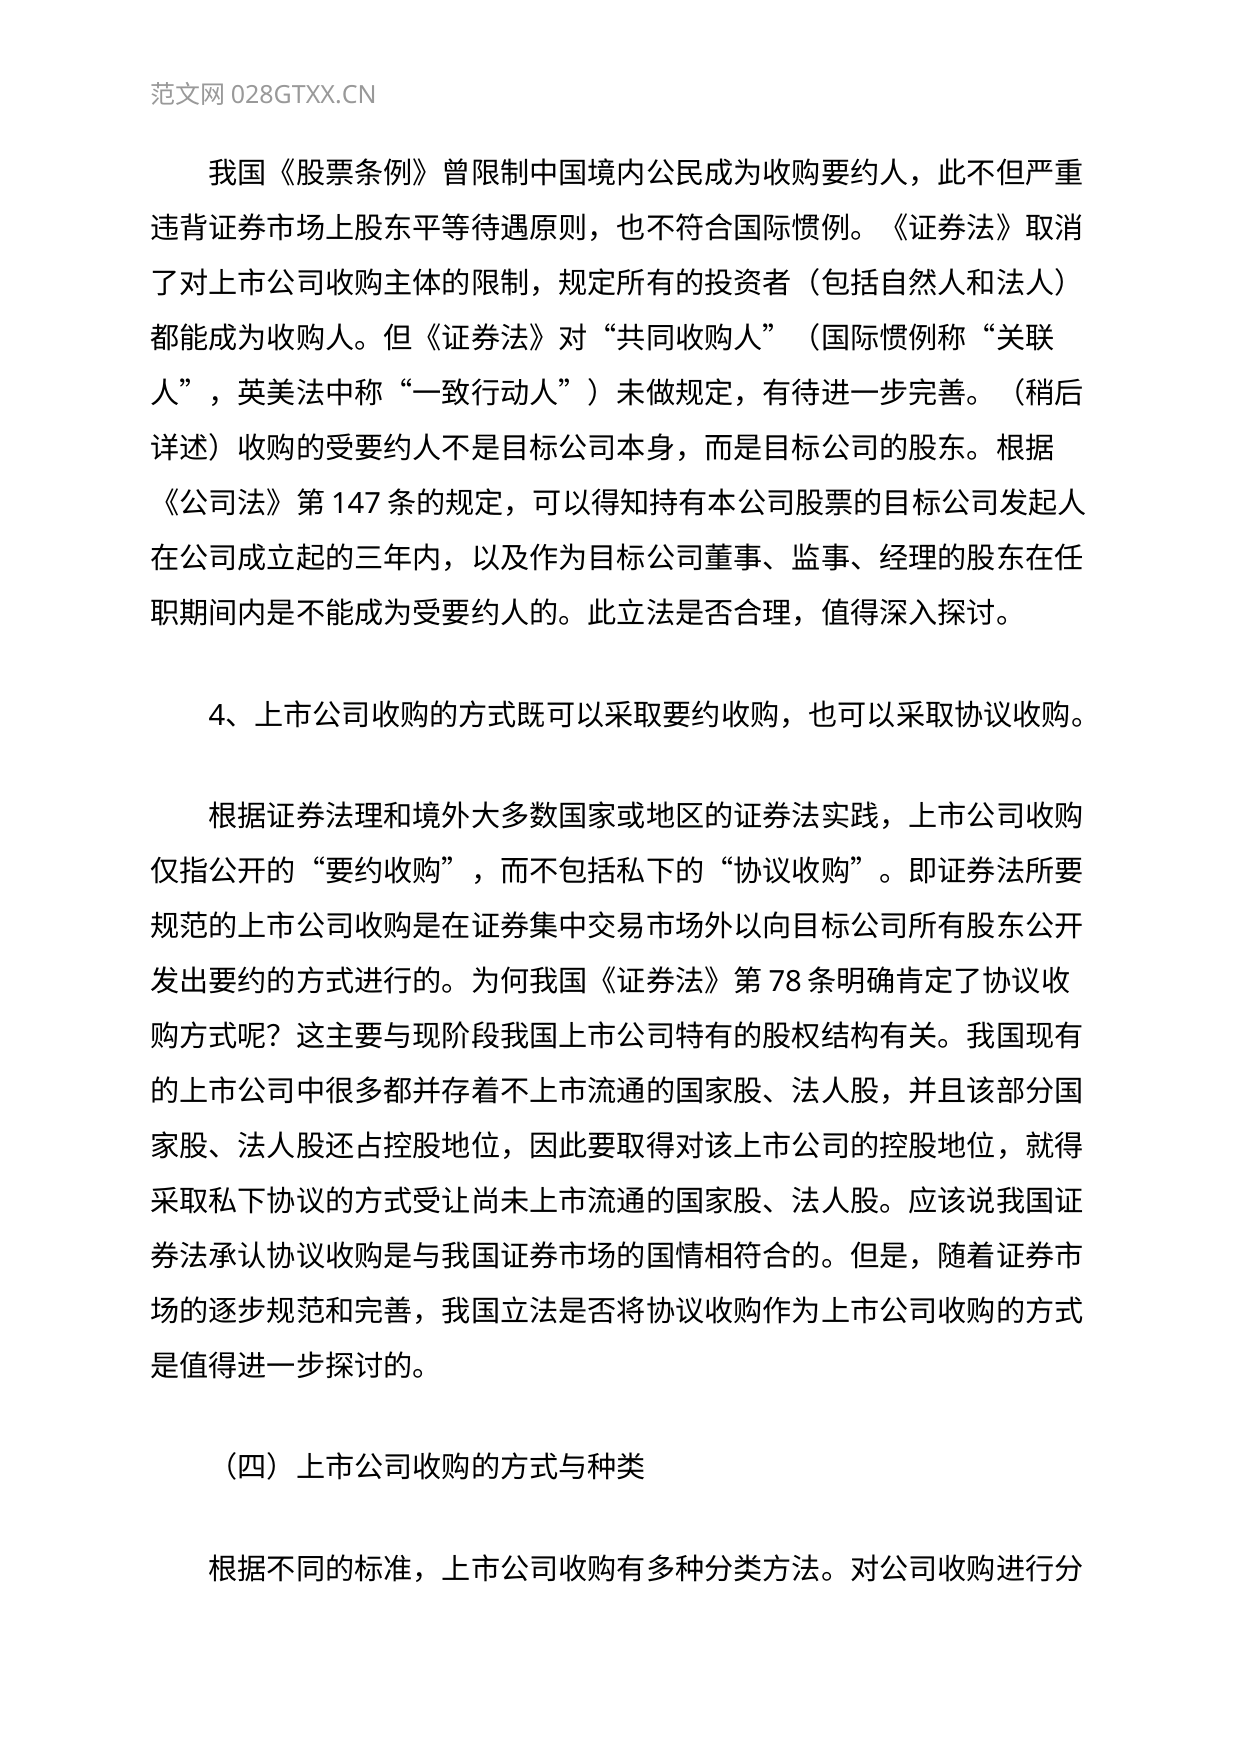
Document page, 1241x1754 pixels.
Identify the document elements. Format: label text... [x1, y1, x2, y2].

text 我国《股票条例》曾限制中国境内公民成为收购要约人，此不但严重违背证券市场上股东平等待遇原则，也不符合国际惯例。《证券法》取消了对上市公司收购主体的限制，规定所有的投资者（包括自然人和法人）都能成为收购人。但《证券法》对“共同收购人”（国际惯例称“关联人”，英美法中称“一致行动人”）未做规定，有待进一步完善。（稍后详述）收购的受要约人不是目标公司本身，而是目标公司的股东。根据《公司法》第147条的规定，可以得知持有本公司股票的目标公司发起人在公司成立起的三年内，以及作为目标公司董事、监事、经理的股东在任职期间内是不能成为受要约人的。此立法是否合理，值得深入探讨。 [150, 150, 1090, 632]
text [150, 1546, 1090, 1588]
text （四）上市公司收购的方式与种类 [150, 1444, 1090, 1486]
text 根据证券法理和境外大多数国家或地区的证券法实践，上市公司收购仅指公开的“要约收购”，而不包括私下的“协议收购”。即证券法所要规范的上市公司收购是在证券集中交易市场外以向目标公司所有股东公开发出要约的方式进行的。为何我国《证券法》第78条明确肯定了协议收购方式呢？这主要与现阶段我国上市公司特有的股权结构有关。我国现有的上市公司中很多都并存着不上市流通的国家股、法人股，并且该部分国家股、法人股还占控股地位，因此要取得对该上市公司的控股地位，就得采取私下协议的方式受让尚未上市流通的国家股、法人股。应该说我国证券法承认协议收购是与我国证券市场的国情相符合的。但是，随着证券市场的逐步规范和完善，我国立法是否将协议收购作为上市公司收购的方式是值得进一步探讨的。 [150, 793, 1090, 1384]
text 4、上市公司收购的方式既可以采取要约收购，也可以采取协议收购。 [150, 691, 1090, 733]
